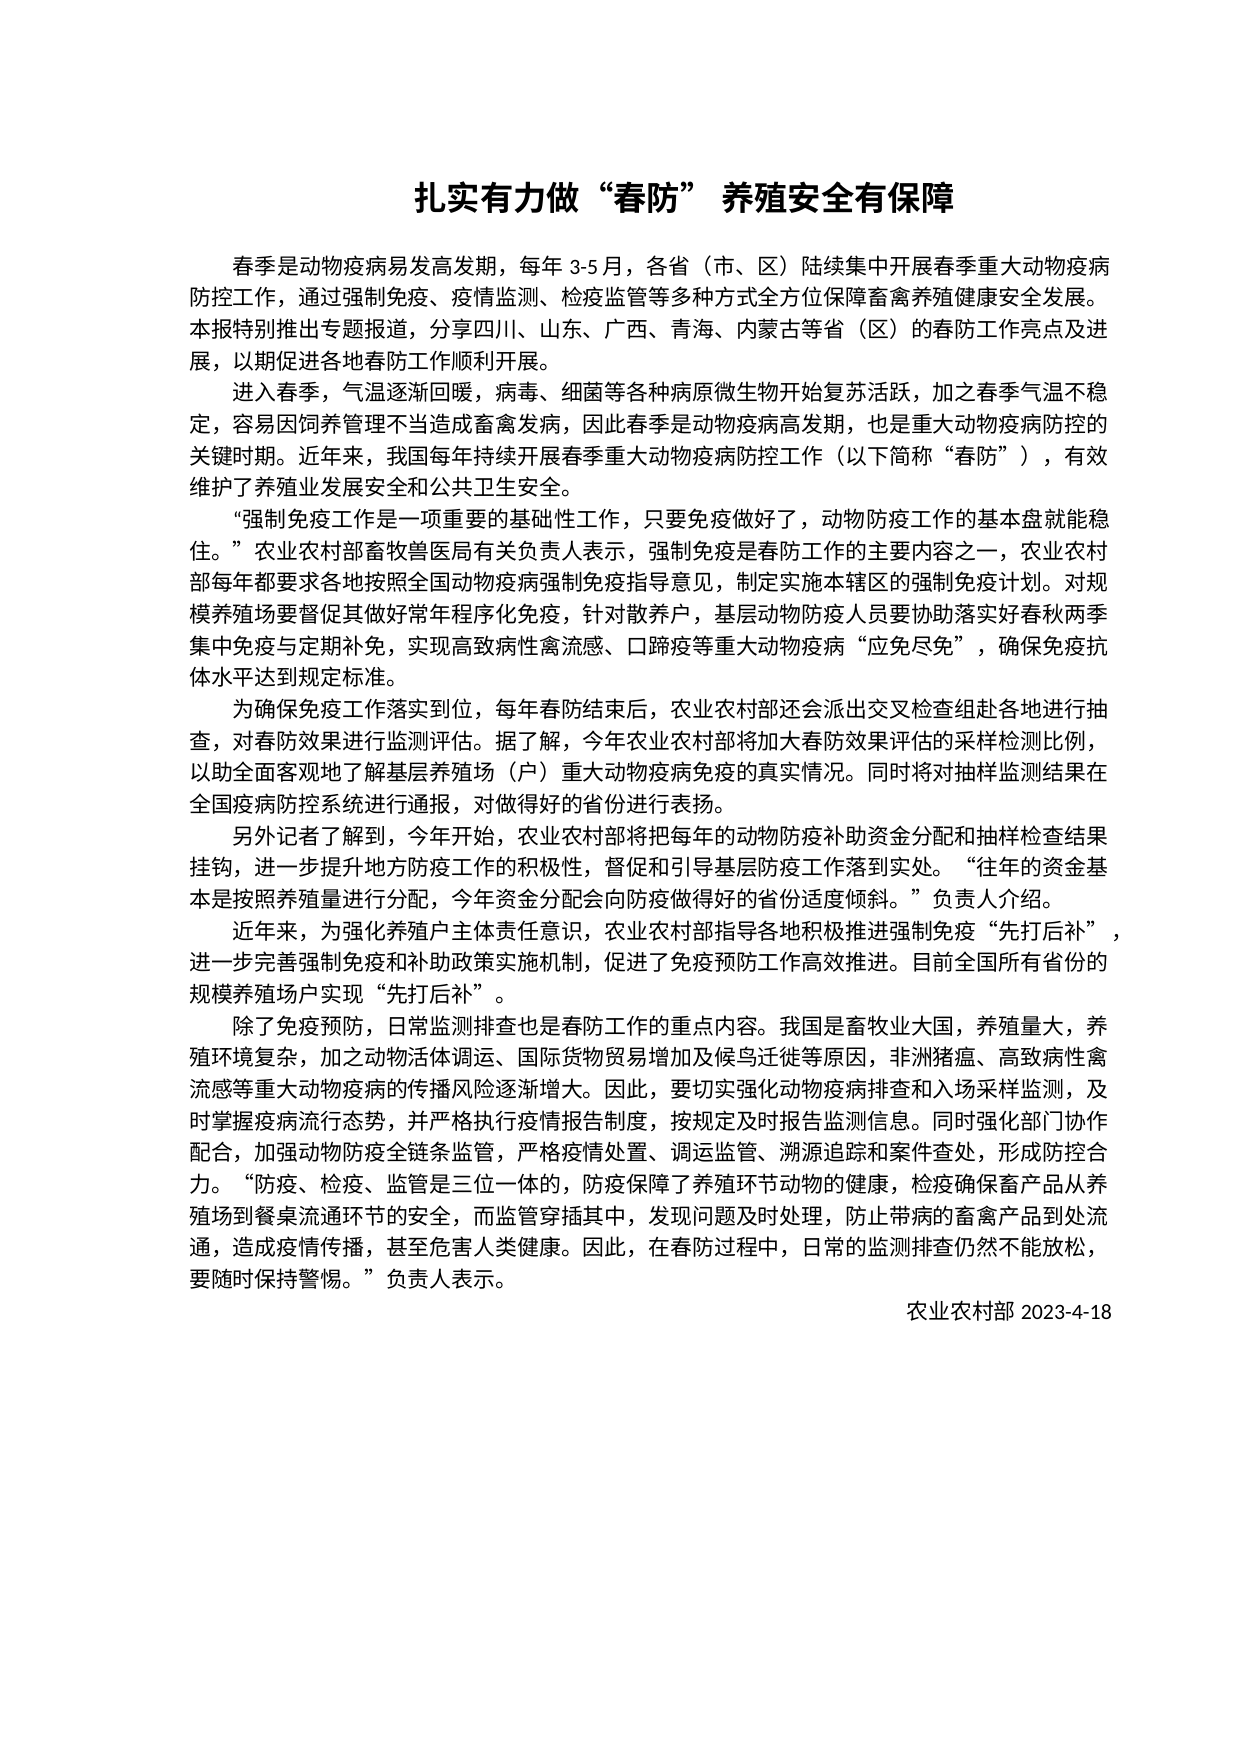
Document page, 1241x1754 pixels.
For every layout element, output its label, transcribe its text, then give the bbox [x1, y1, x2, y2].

text 除了免疫预防，日常监测排查也是春防工作的重点内容。我国是畜牧业大国，养殖量大，养殖环境复杂，加之动物活体调运、国际货物贸易增加及候鸟迁徙等原因，非洲猪瘟、高致病性禽流感等重大动物疫病的传播风险逐渐增大。因此，要切实强化动物疫病排查和入场采样监测，及时掌握疫病流行态势，并严格执行疫情报告制度，按规定及时报告监测信息。同时强化部门协作配合，加强动物防疫全链条监管，严格疫情处置、调运监管、溯源追踪和案件查处，形成防控合力。“防疫、检疫、监管是三位一体的，防疫保障了养殖环节动物的健康，检疫确保畜产品从养殖场到餐桌流通环节的安全，而监管穿插其中，发现问题及时处理，防止带病的畜禽产品到处流通，造成疫情传播，甚至危害人类健康。因此，在春防过程中，日常的监测排查仍然不能放松，要随时保持警惕。”负责人表示。 [189, 1009, 1111, 1294]
text “强制免疫工作是一项重要的基础性工作，只要免疫做好了，动物防疫工作的基本盘就能稳住。”农业农村部畜牧兽医局有关负责人表示，强制免疫是春防工作的主要内容之一，农业农村部每年都要求各地按照全国动物疫病强制免疫指导意见，制定实施本辖区的强制免疫计划。对规模养殖场要督促其做好常年程序化免疫，针对散养户，基层动物防疫人员要协助落实好春秋两季集中免疫与定期补免，实现高致病性禽流感、口蹄疫等重大动物疫病“应免尽免”，确保免疫抗体水平达到规定标准。 [189, 502, 1111, 692]
text 进入春季，气温逐渐回暖，病毒、细菌等各种病原微生物开始复苏活跃，加之春季气温不稳定，容易因饲养管理不当造成畜禽发病，因此春季是动物疫病高发期，也是重大动物疫病防控的关键时期。近年来，我国每年持续开展春季重大动物疫病防控工作（以下简称“春防”），有效维护了养殖业发展安全和公共卫生安全。 [189, 375, 1111, 502]
text 为确保免疫工作落实到位，每年春防结束后，农业农村部还会派出交叉检查组赴各地进行抽查，对春防效果进行监测评估。据了解，今年农业农村部将加大春防效果评估的采样检测比例，以助全面客观地了解基层养殖场（户）重大动物疫病免疫的真实情况。同时将对抽样监测结果在全国疫病防控系统进行通报，对做得好的省份进行表扬。 [189, 692, 1111, 819]
text 春季是动物疫病易发高发期，每年3-5月，各省（市、区）陆续集中开展春季重大动物疫病防控工作，通过强制免疫、疫情监测、检疫监管等多种方式全方位保障畜禽养殖健康安全发展。本报特别推出专题报道，分享四川、山东、广西、青海、内蒙古等省（区）的春防工作亮点及进展，以期促进各地春防工作顺利开展。 [189, 249, 1111, 375]
text 农业农村部 2023-4-18 [189, 1294, 1111, 1325]
subtitle 扎实有力做“春防” 养殖安全有保障 [189, 171, 1111, 219]
text 另外记者了解到，今年开始，农业农村部将把每年的动物防疫补助资金分配和抽样检查结果挂钩，进一步提升地方防疫工作的积极性，督促和引导基层防疫工作落到实处。“往年的资金基本是按照养殖量进行分配，今年资金分配会向防疫做得好的省份适度倾斜。”负责人介绍。 [189, 819, 1111, 914]
text 近年来，为强化养殖户主体责任意识，农业农村部指导各地积极推进强制免疫“先打后补”，进一步完善强制免疫和补助政策实施机制，促进了免疫预防工作高效推进。目前全国所有省份的规模养殖场户实现“先打后补”。 [189, 914, 1111, 1009]
